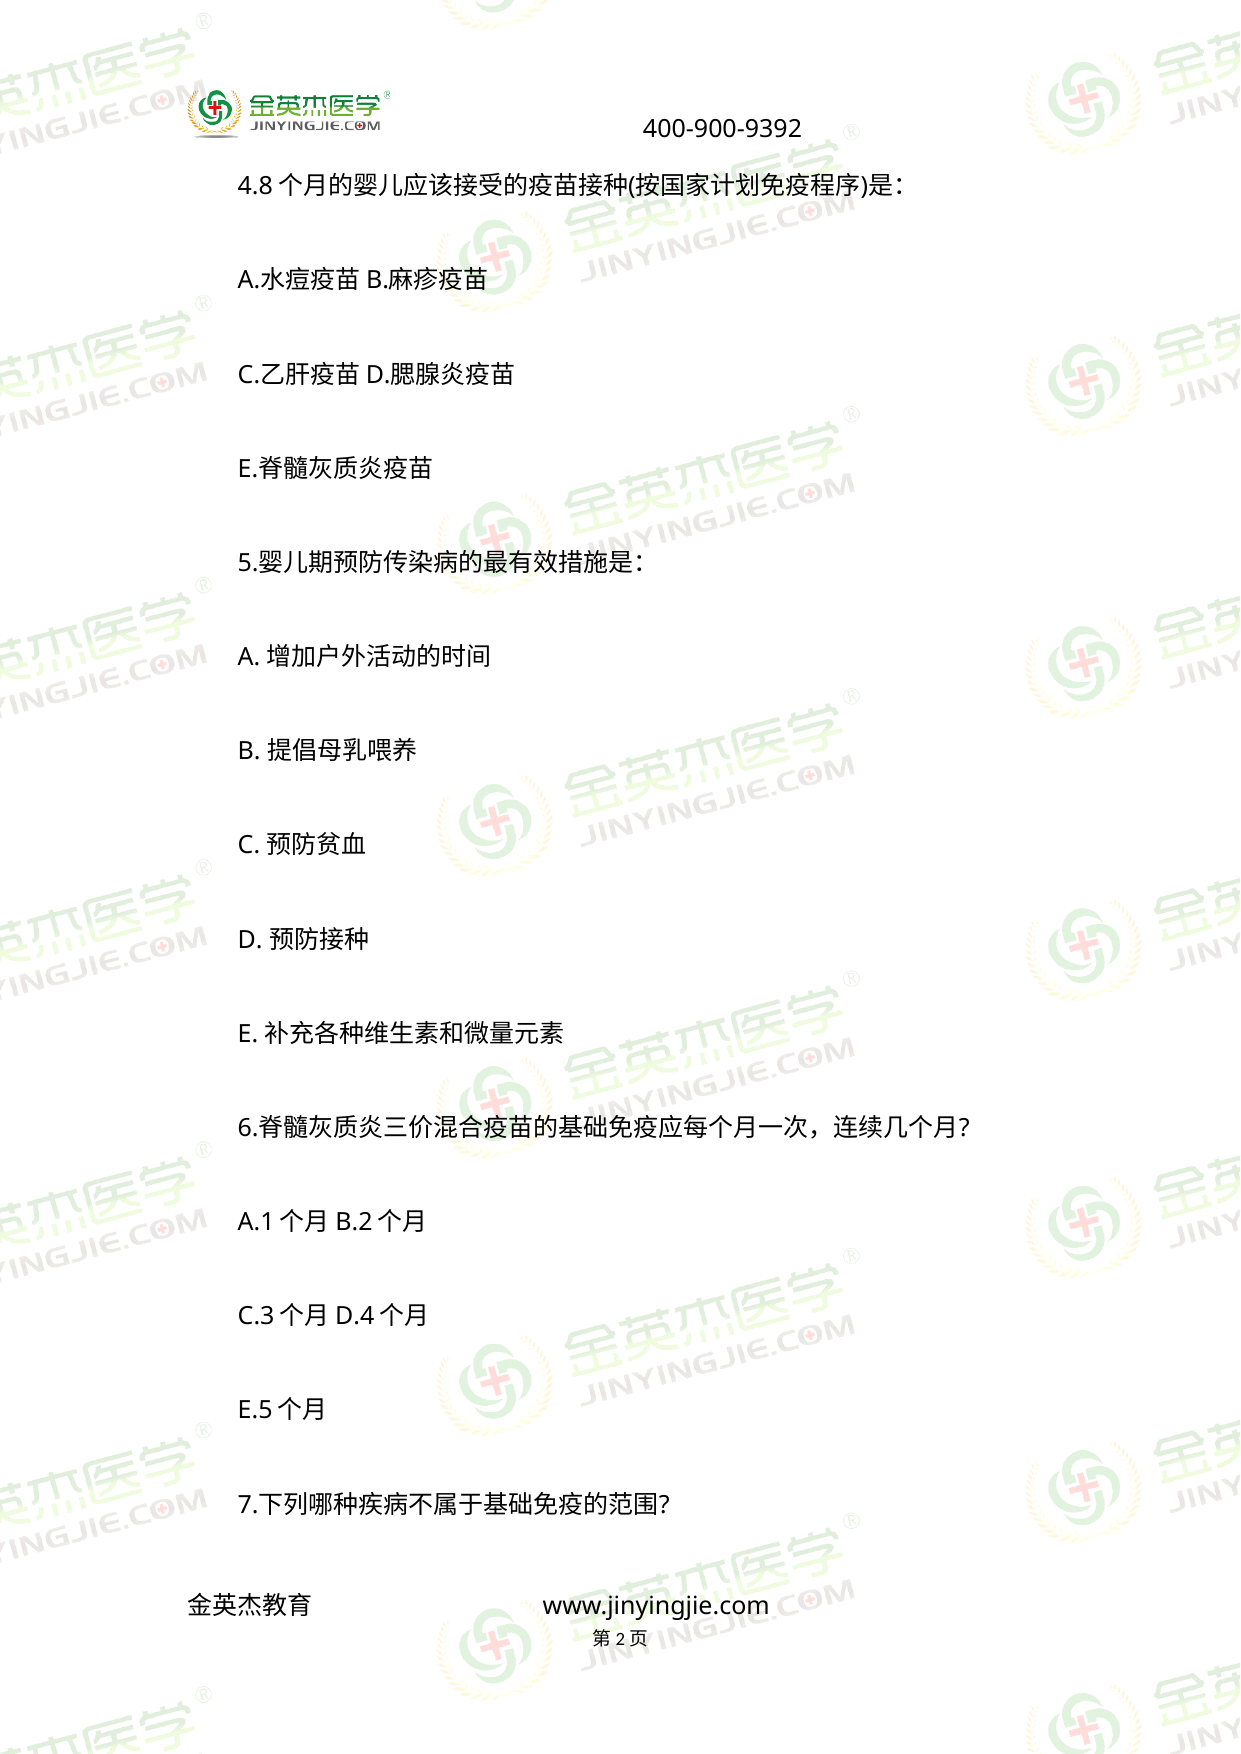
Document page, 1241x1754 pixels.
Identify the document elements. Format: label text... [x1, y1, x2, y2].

text A. 增加户外活动的时间 [187, 622, 1053, 687]
text 4.8个月的婴儿应该接受的疫苗接种(按国家计划免疫程序)是： [187, 151, 1053, 216]
text C.3个月 D.4个月 [187, 1281, 1053, 1346]
text C. 预防贫血 [187, 811, 1053, 876]
text E.脊髓灰质炎疫苗 [187, 434, 1053, 499]
text 7.下列哪种疾病不属于基础免疫的范围? [187, 1470, 1053, 1535]
text E. 补充各种维生素和微量元素 [187, 999, 1053, 1064]
text 6.脊髓灰质炎三价混合疫苗的基础免疫应每个月一次，连续几个月? [187, 1093, 1053, 1158]
text E.5个月 [187, 1376, 1053, 1441]
text C.乙肝疫苗 D.腮腺炎疫苗 [187, 340, 1053, 405]
picture [187, 90, 390, 138]
text B. 提倡母乳喂养 [187, 716, 1053, 781]
text A.水痘疫苗 B.麻疹疫苗 [187, 246, 1053, 311]
text A.1个月 B.2个月 [187, 1187, 1053, 1252]
text D. 预防接种 [187, 905, 1053, 970]
text 5.婴儿期预防传染病的最有效措施是： [187, 528, 1053, 593]
